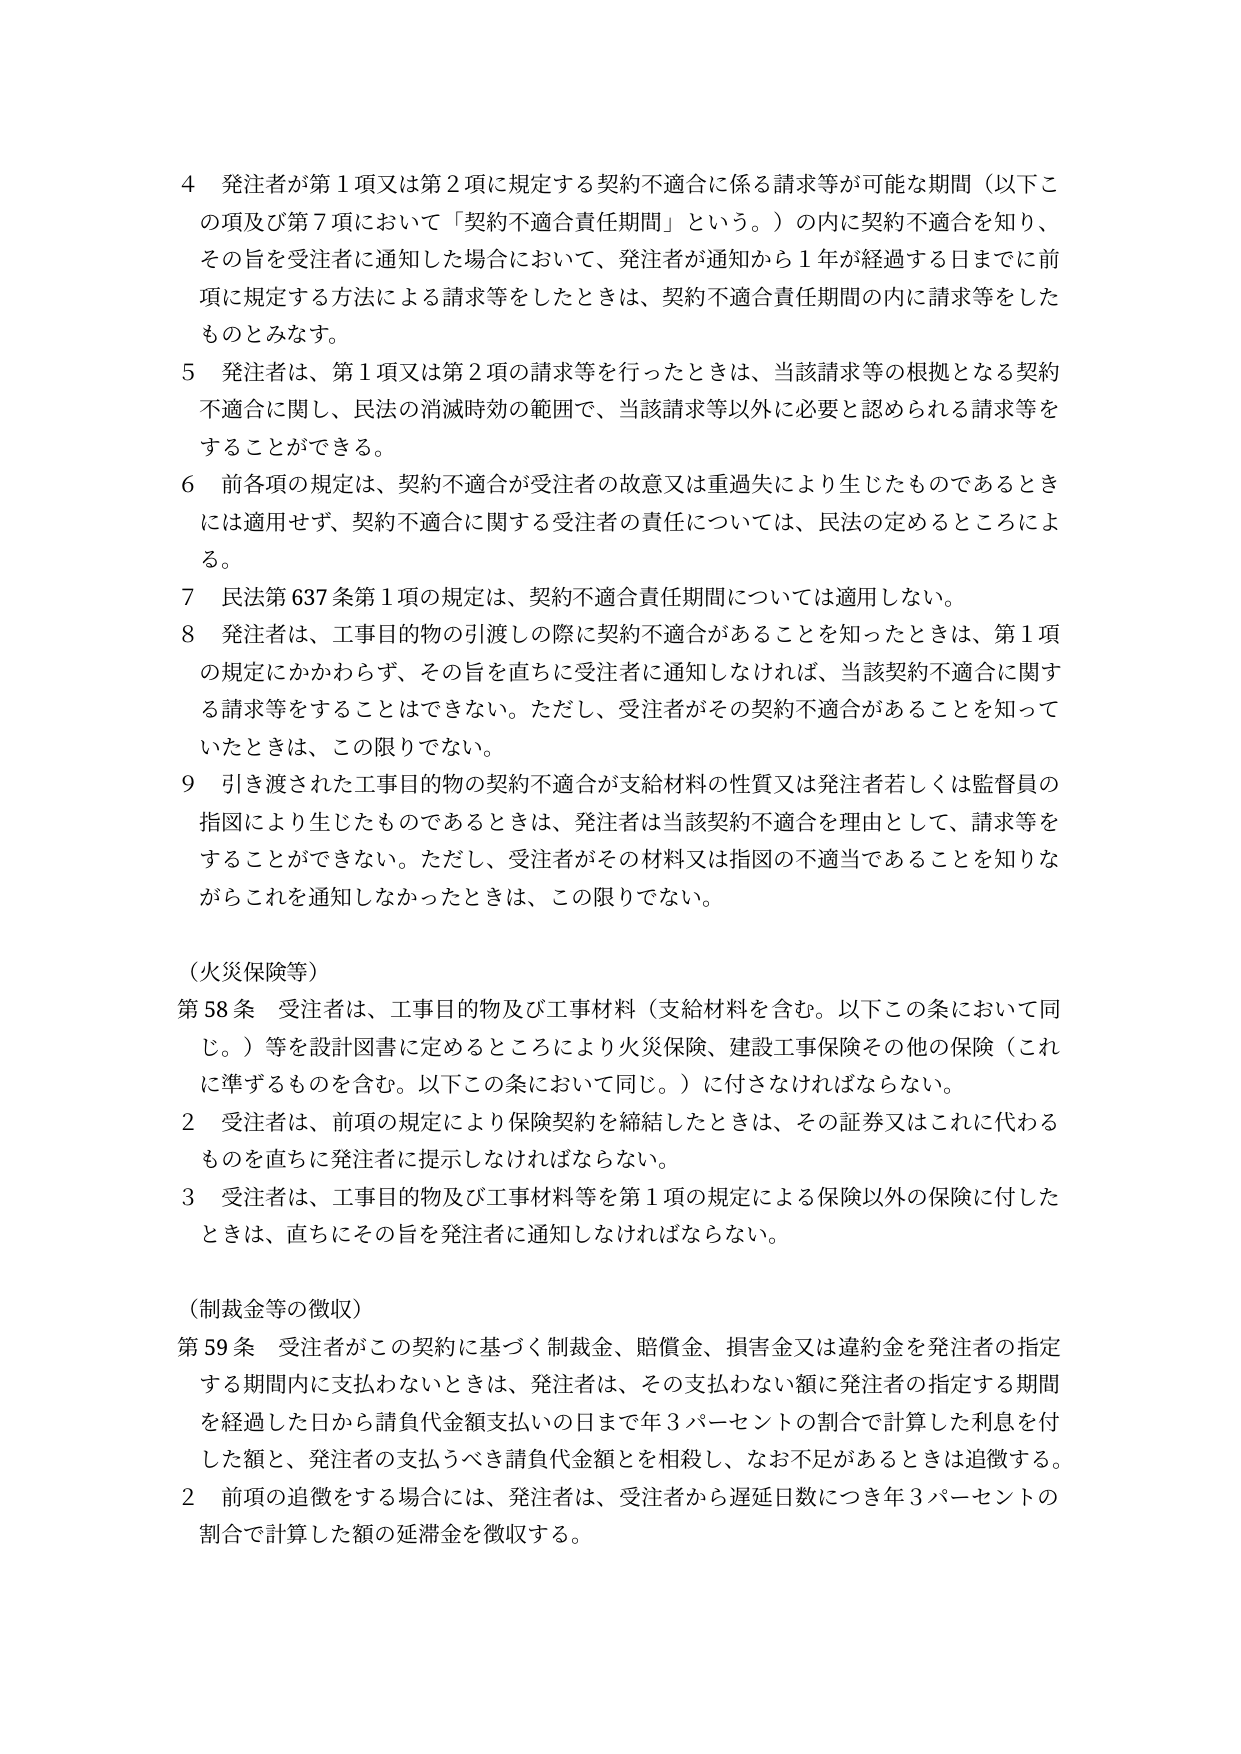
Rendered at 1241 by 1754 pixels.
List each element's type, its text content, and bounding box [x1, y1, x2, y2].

text ６ 前各項の規定は、契約不適合が受注者の故意又は重過失により生じたものであるときには適用せず、契約不適合に関する受注者の責任については、民法の定めるところによる。 [177, 464, 1063, 577]
text ２ 受注者は、前項の規定により保険契約を締結したときは、その証券又はこれに代わるものを直ちに発注者に提示しなければならない。 [177, 1102, 1063, 1177]
text ２ 前項の追徴をする場合には、発注者は、受注者から遅延日数につき年３パーセントの割合で計算した額の延滞金を徴収する。 [177, 1477, 1063, 1552]
text （火災保険等） [177, 952, 1063, 989]
text 第58条 受注者は、工事目的物及び工事材料（支給材料を含む。以下この条において同じ。）等を設計図書に定めるところにより火災保険、建設工事保険その他の保険（これに準ずるものを含む。以下この条において同じ。）に付さなければならない。 [177, 989, 1063, 1102]
text ４ 発注者が第１項又は第２項に規定する契約不適合に係る請求等が可能な期間（以下この項及び第７項において「契約不適合責任期間」という。）の内に契約不適合を知り、その旨を受注者に通知した場合において、発注者が通知から１年が経過する日までに前項に規定する方法による請求等をしたときは、契約不適合責任期間の内に請求等をしたものとみなす。 [177, 164, 1063, 352]
text ３ 受注者は、工事目的物及び工事材料等を第１項の規定による保険以外の保険に付したときは、直ちにその旨を発注者に通知しなければならない。 [177, 1177, 1063, 1252]
text ９ 引き渡された工事目的物の契約不適合が支給材料の性質又は発注者若しくは監督員の指図により生じたものであるときは、発注者は当該契約不適合を理由として、請求等をすることができない。ただし、受注者がその材料又は指図の不適当であることを知りながらこれを通知しなかったときは、この限りでない。 [177, 764, 1063, 914]
text 第59条 受注者がこの契約に基づく制裁金、賠償金、損害金又は違約金を発注者の指定する期間内に支払わないときは、発注者は、その支払わない額に発注者の指定する期間を経過した日から請負代金額支払いの日まで年３パーセントの割合で計算した利息を付した額と、発注者の支払うべき請負代金額とを相殺し、なお不足があるときは追徴する。 [177, 1327, 1063, 1477]
text ５ 発注者は、第１項又は第２項の請求等を行ったときは、当該請求等の根拠となる契約不適合に関し、民法の消滅時効の範囲で、当該請求等以外に必要と認められる請求等をすることができる。 [177, 352, 1063, 464]
text ７ 民法第637条第１項の規定は、契約不適合責任期間については適用しない。 [177, 577, 1063, 614]
text （制裁金等の徴収） [177, 1289, 1063, 1327]
text ８ 発注者は、工事目的物の引渡しの際に契約不適合があることを知ったときは、第１項の規定にかかわらず、その旨を直ちに受注者に通知しなければ、当該契約不適合に関する請求等をすることはできない。ただし、受注者がその契約不適合があることを知っていたときは、この限りでない。 [177, 614, 1063, 764]
